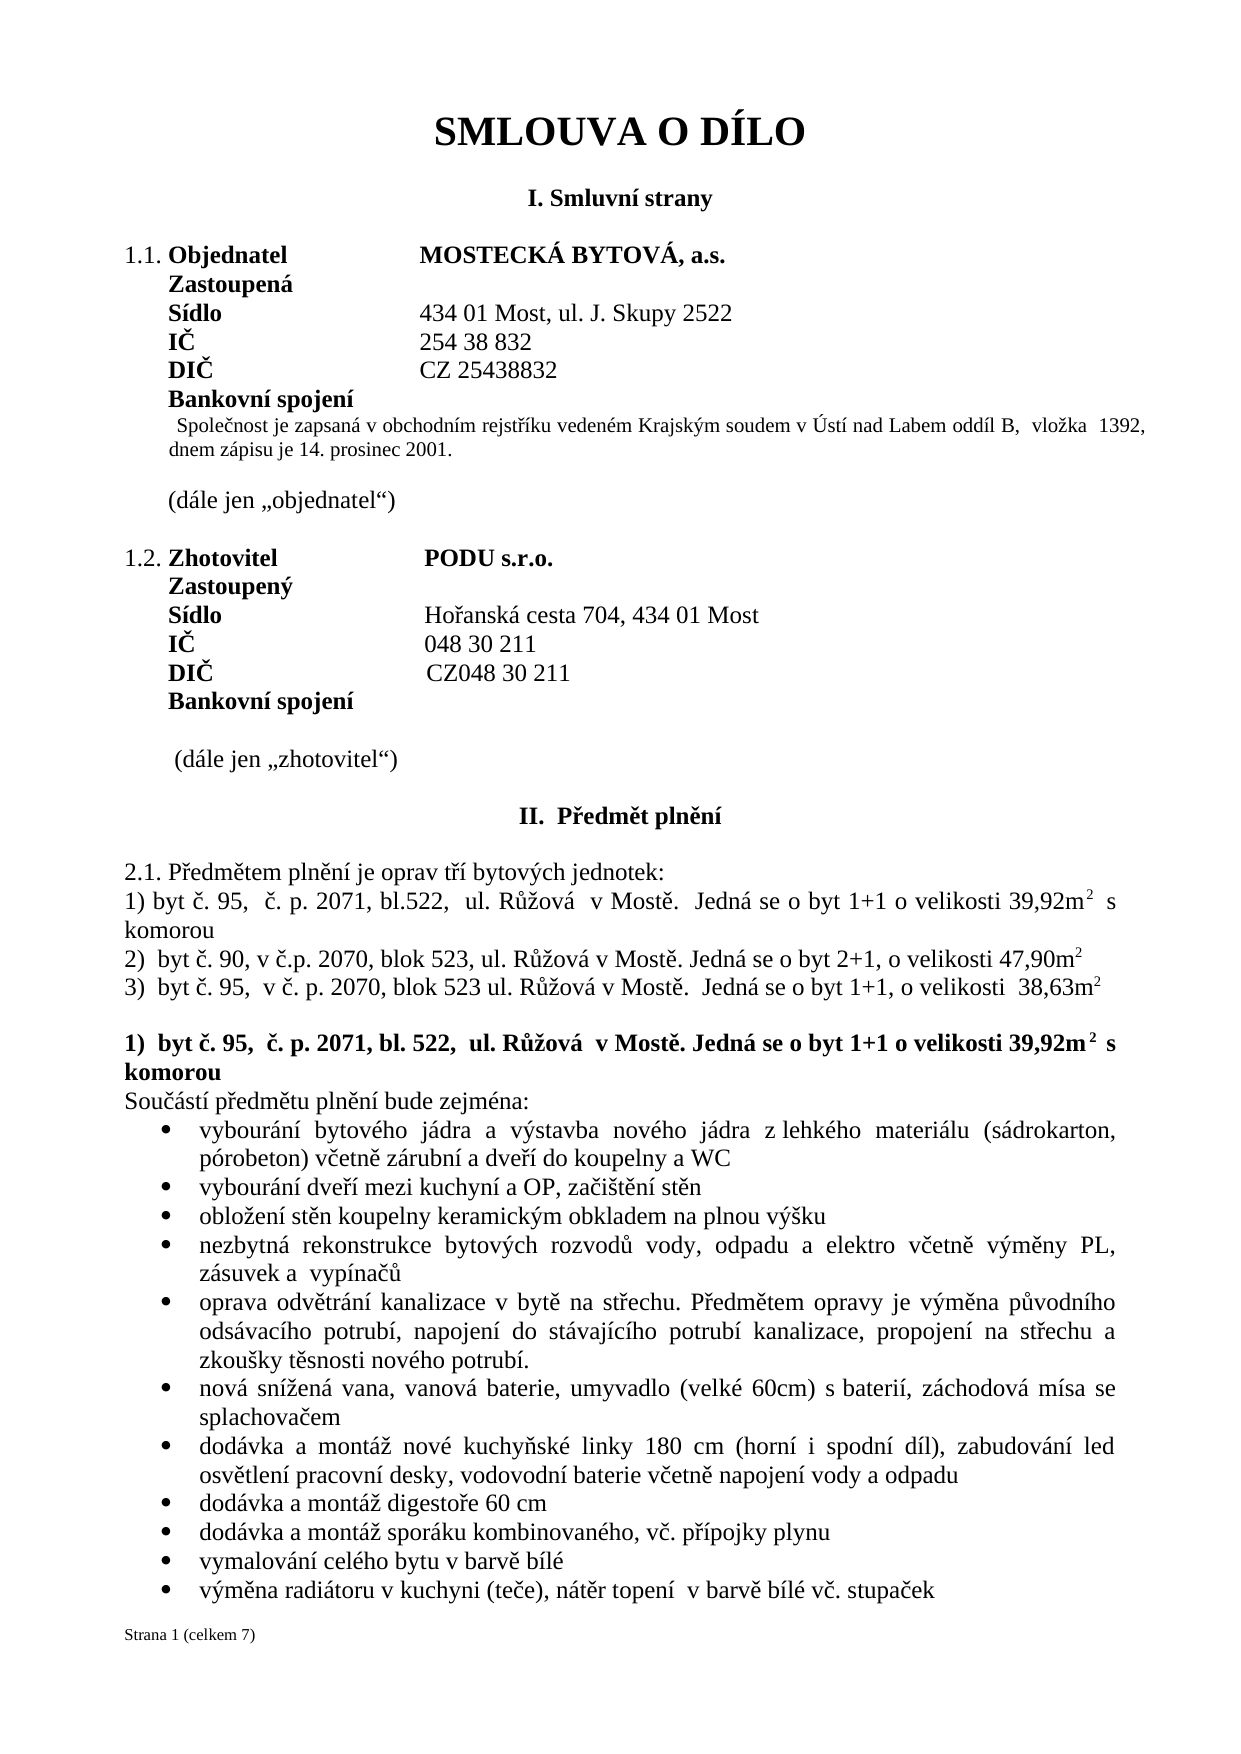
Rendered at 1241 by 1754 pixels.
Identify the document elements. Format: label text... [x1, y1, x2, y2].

text IČ 254 38 832 [124, 327, 1146, 356]
text Zastoupená [124, 269, 1146, 298]
list vymalování celého bytu v barvě bílé [162, 1546, 1116, 1575]
text 3) byt č. 95, v č. p. 2070, blok 523 ul. Růžová v Mostě. Jedná se o byt 1+1, o velikosti 38,63m2 [124, 972, 1116, 1001]
list obložení stěn koupelny keramickým obkladem na plnou výšku [162, 1201, 1116, 1230]
text Sídlo 434 01 Most, ul. J. Skupy 2522 [124, 298, 1146, 327]
list nová snížená vana, vanová baterie, umyvadlo (velké 60cm) s baterií, záchodová mísa se splachovačem [162, 1373, 1116, 1431]
text DIČ CZ048 30 211 [124, 658, 1116, 686]
text 1.2. Zhotovitel PODU s.r.o. [124, 543, 1116, 571]
list oprava odvětrání kanalizace v bytě na střechu. Předmětem opravy je výměna původního odsávacího potrubí, napojení do stávajícího potrubí kanalizace, propojení na střechu a zkoušky těsnosti nového potrubí. [162, 1287, 1116, 1373]
text II. Předmět plnění [124, 801, 1116, 830]
list dodávka a montáž digestoře 60 cm [162, 1488, 1116, 1517]
text (dále jen „objednatel“) [124, 485, 1116, 514]
text 2) byt č. 90, v č.p. 2070, blok 523, ul. Růžová v Mostě. Jedná se o byt 2+1, o velikosti 47,90m2 [124, 944, 1116, 972]
text 1) byt č. 95, č. p. 2071, bl.522, ul. Růžová v Mostě. Jedná se o byt 1+1 o velikosti 39,92m2 s komorou [124, 886, 1116, 944]
list dodávka a montáž nové kuchyňské linky 180 cm (horní i spodní díl), zabudování led osvětlení pracovní desky, vodovodní baterie včetně napojení vody a odpadu [162, 1431, 1116, 1488]
text (dále jen „zhotovitel“) [124, 744, 1116, 773]
text Zastoupený [124, 571, 1116, 600]
text 2.1. Předmětem plnění je oprav tří bytových jednotek: [124, 857, 1116, 886]
text SMLOUVA O DÍLO [124, 106, 1116, 154]
list dodávka a montáž sporáku kombinovaného, vč. přípojky plynu [162, 1517, 1116, 1546]
text Součástí předmětu plnění bude zejména: [124, 1086, 1116, 1115]
text 1.1. Objednatel MOSTECKÁ BYTOVÁ, a.s. [124, 241, 1146, 269]
list vybourání dveří mezi kuchyní a OP, začištění stěn [162, 1172, 1116, 1201]
text DIČ CZ 25438832 [124, 356, 1146, 384]
text Bankovní spojení [124, 686, 1116, 715]
text I. Smluvní strany [124, 183, 1116, 212]
text Bankovní spojení [124, 384, 1146, 413]
text 1) byt č. 95, č. p. 2071, bl. 522, ul. Růžová v Mostě. Jedná se o byt 1+1 o velikosti 39,92m2 s komorou [124, 1028, 1116, 1086]
text IČ 048 30 211 [124, 629, 1116, 658]
list výměna radiátoru v kuchyni (teče), nátěr topení v barvě bílé vč. stupaček [162, 1575, 1116, 1603]
list nezbytná rekonstrukce bytových rozvodů vody, odpadu a elektro včetně výměny PL, zásuvek a vypínačů [162, 1230, 1116, 1287]
list vybourání bytového jádra a výstavba nového jádra z lehkého materiálu (sádrokarton, pórobeton) včetně zárubní a dveří do koupelny a WC [162, 1115, 1116, 1172]
text Sídlo Hořanská cesta 704, 434 01 Most [124, 600, 1116, 629]
text Společnost je zapsaná v obchodním rejstříku vedeném Krajským soudem v Ústí nad Labem oddíl B, vložka 1392, dnem zápisu je 14. prosinec 2001. [124, 413, 1146, 461]
